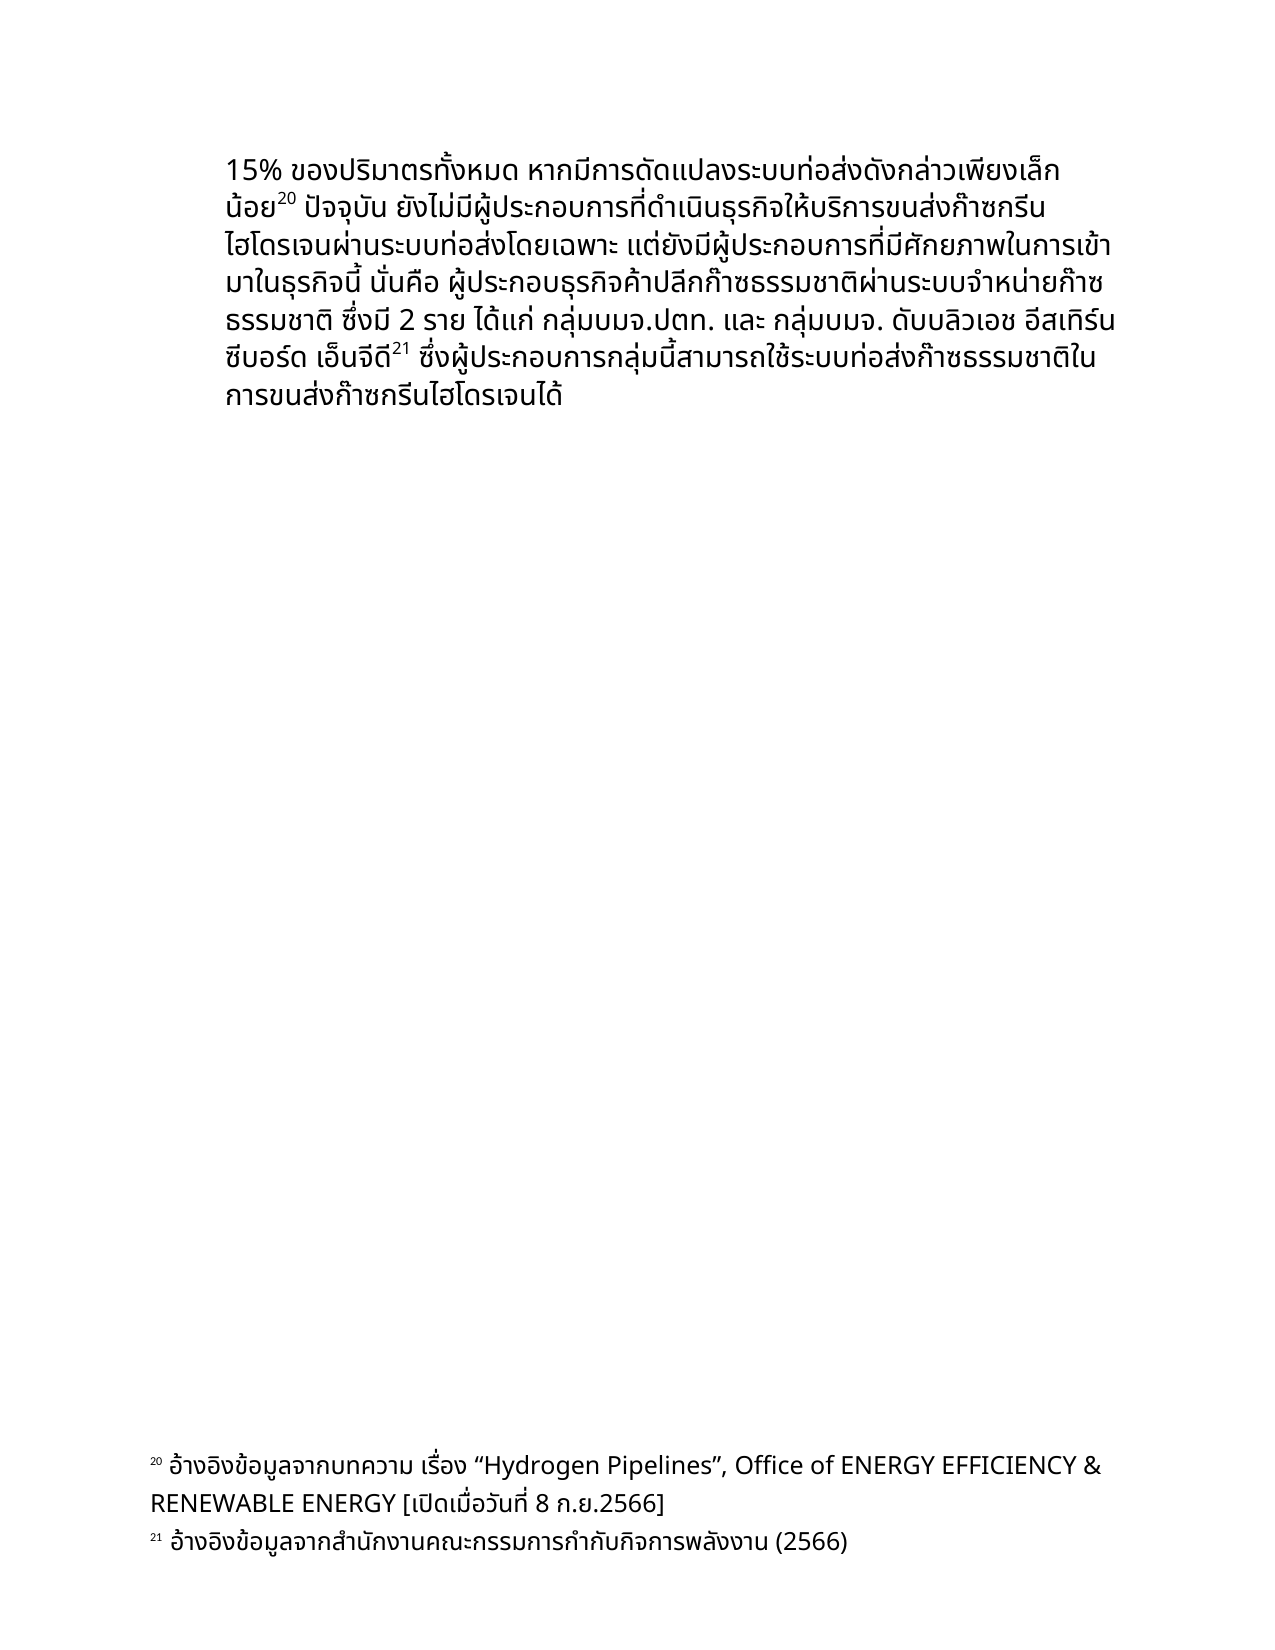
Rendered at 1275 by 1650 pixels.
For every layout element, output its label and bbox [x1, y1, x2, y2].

list [187, 150, 1125, 412]
